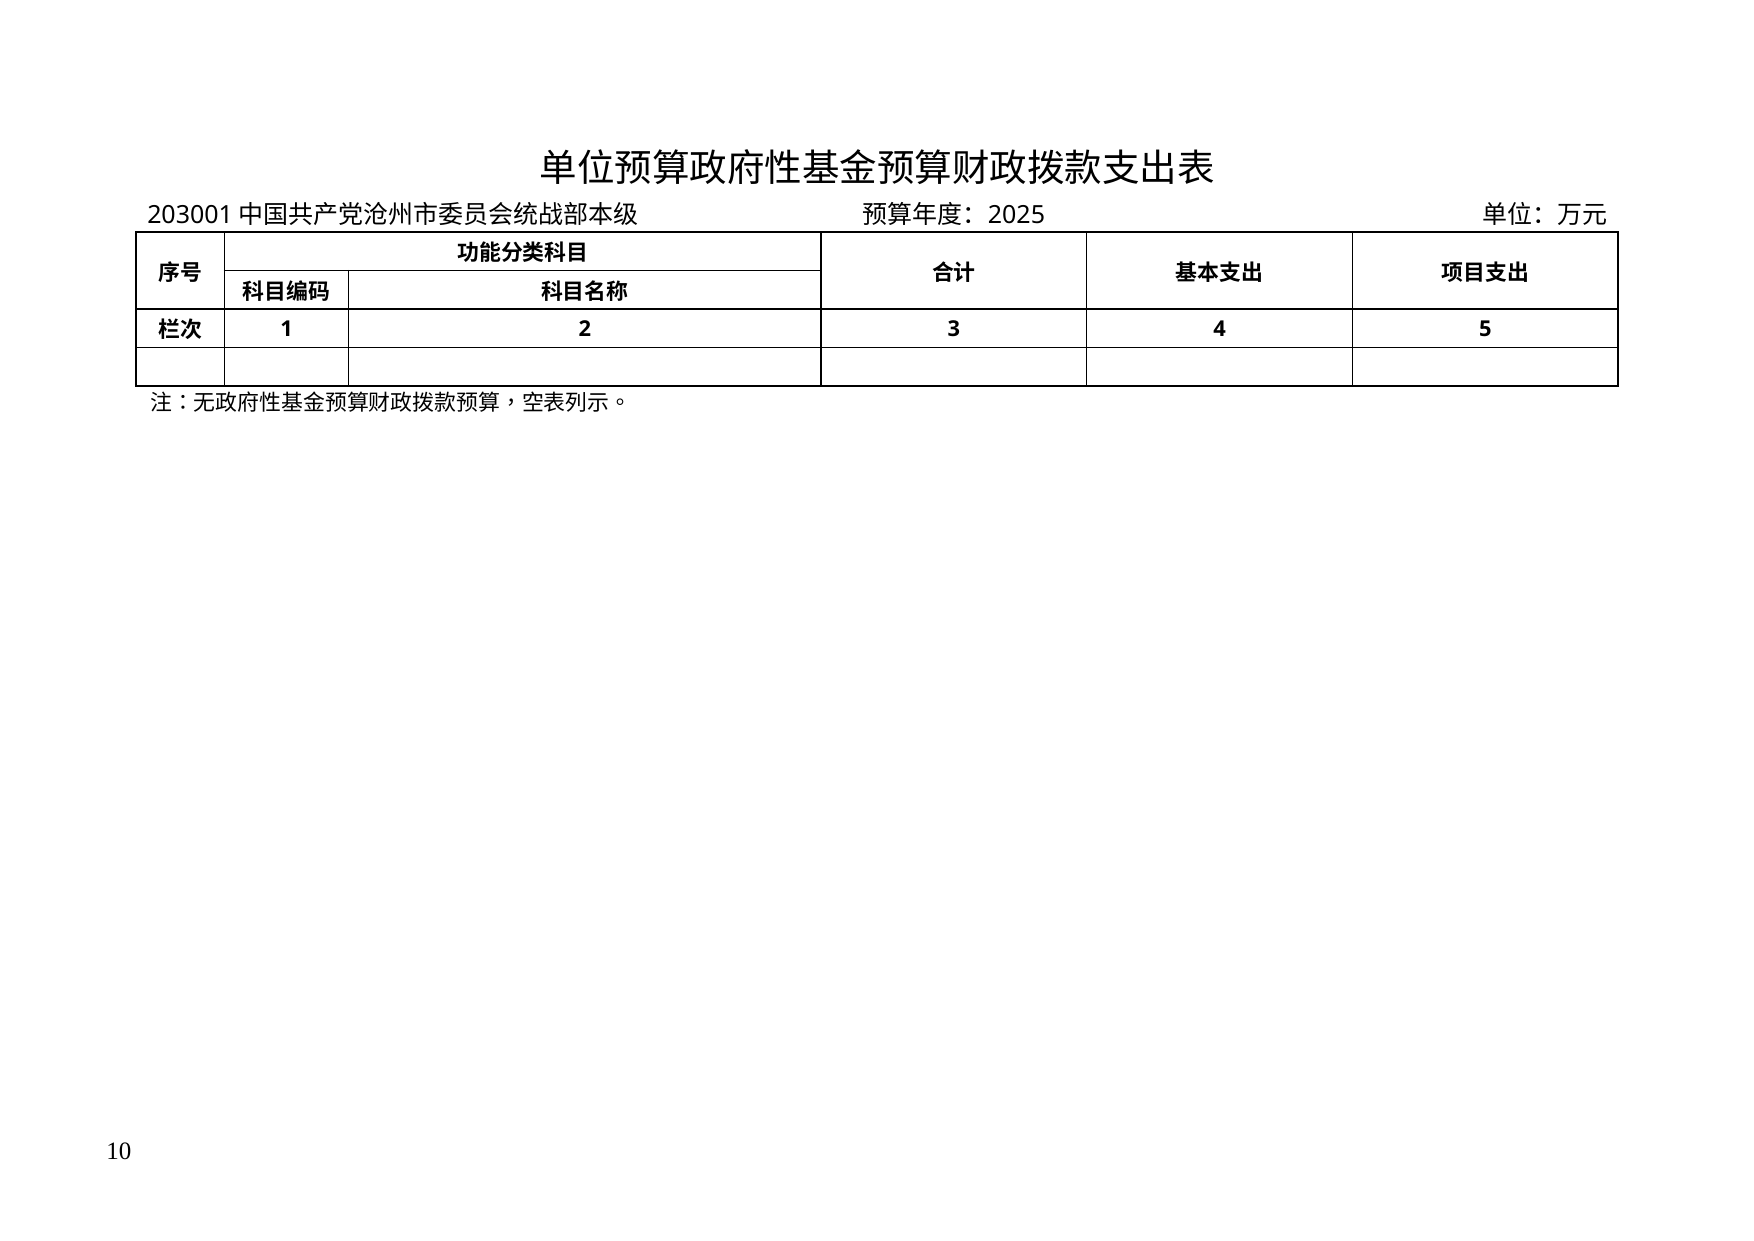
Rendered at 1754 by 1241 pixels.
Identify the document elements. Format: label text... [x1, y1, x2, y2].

table_cell 序号 [137, 233, 224, 308]
table_cell 功能分类科目 [225, 233, 820, 270]
text 单位预算政府性基金预算财政拨款支出表 [106, 142, 1648, 193]
table_cell [1353, 348, 1617, 385]
table_header 预算年度：2025 [822, 195, 1086, 231]
table_cell [1087, 348, 1352, 385]
table_cell 栏次 [137, 310, 224, 347]
table_cell 科目编码 [225, 271, 348, 308]
table_cell 1 [225, 310, 348, 347]
table_cell [225, 348, 348, 385]
table_cell 2 [349, 310, 820, 347]
table_cell 4 [1087, 310, 1352, 347]
table_cell 合计 [822, 233, 1086, 308]
table_cell 项目支出 [1353, 233, 1617, 308]
table_header 单位：万元 [1087, 195, 1617, 231]
table_header 203001中国共产党沧州市委员会统战部本级 [137, 195, 820, 231]
table_cell [822, 348, 1086, 385]
table_cell 基本支出 [1087, 233, 1352, 308]
table_cell [349, 348, 820, 385]
text 注：无政府性基金预算财政拨款预算，空表列示。 [106, 387, 1648, 416]
table_cell 3 [822, 310, 1086, 347]
table_cell [137, 348, 224, 385]
table_cell 科目名称 [349, 271, 820, 308]
table_cell 5 [1353, 310, 1617, 347]
